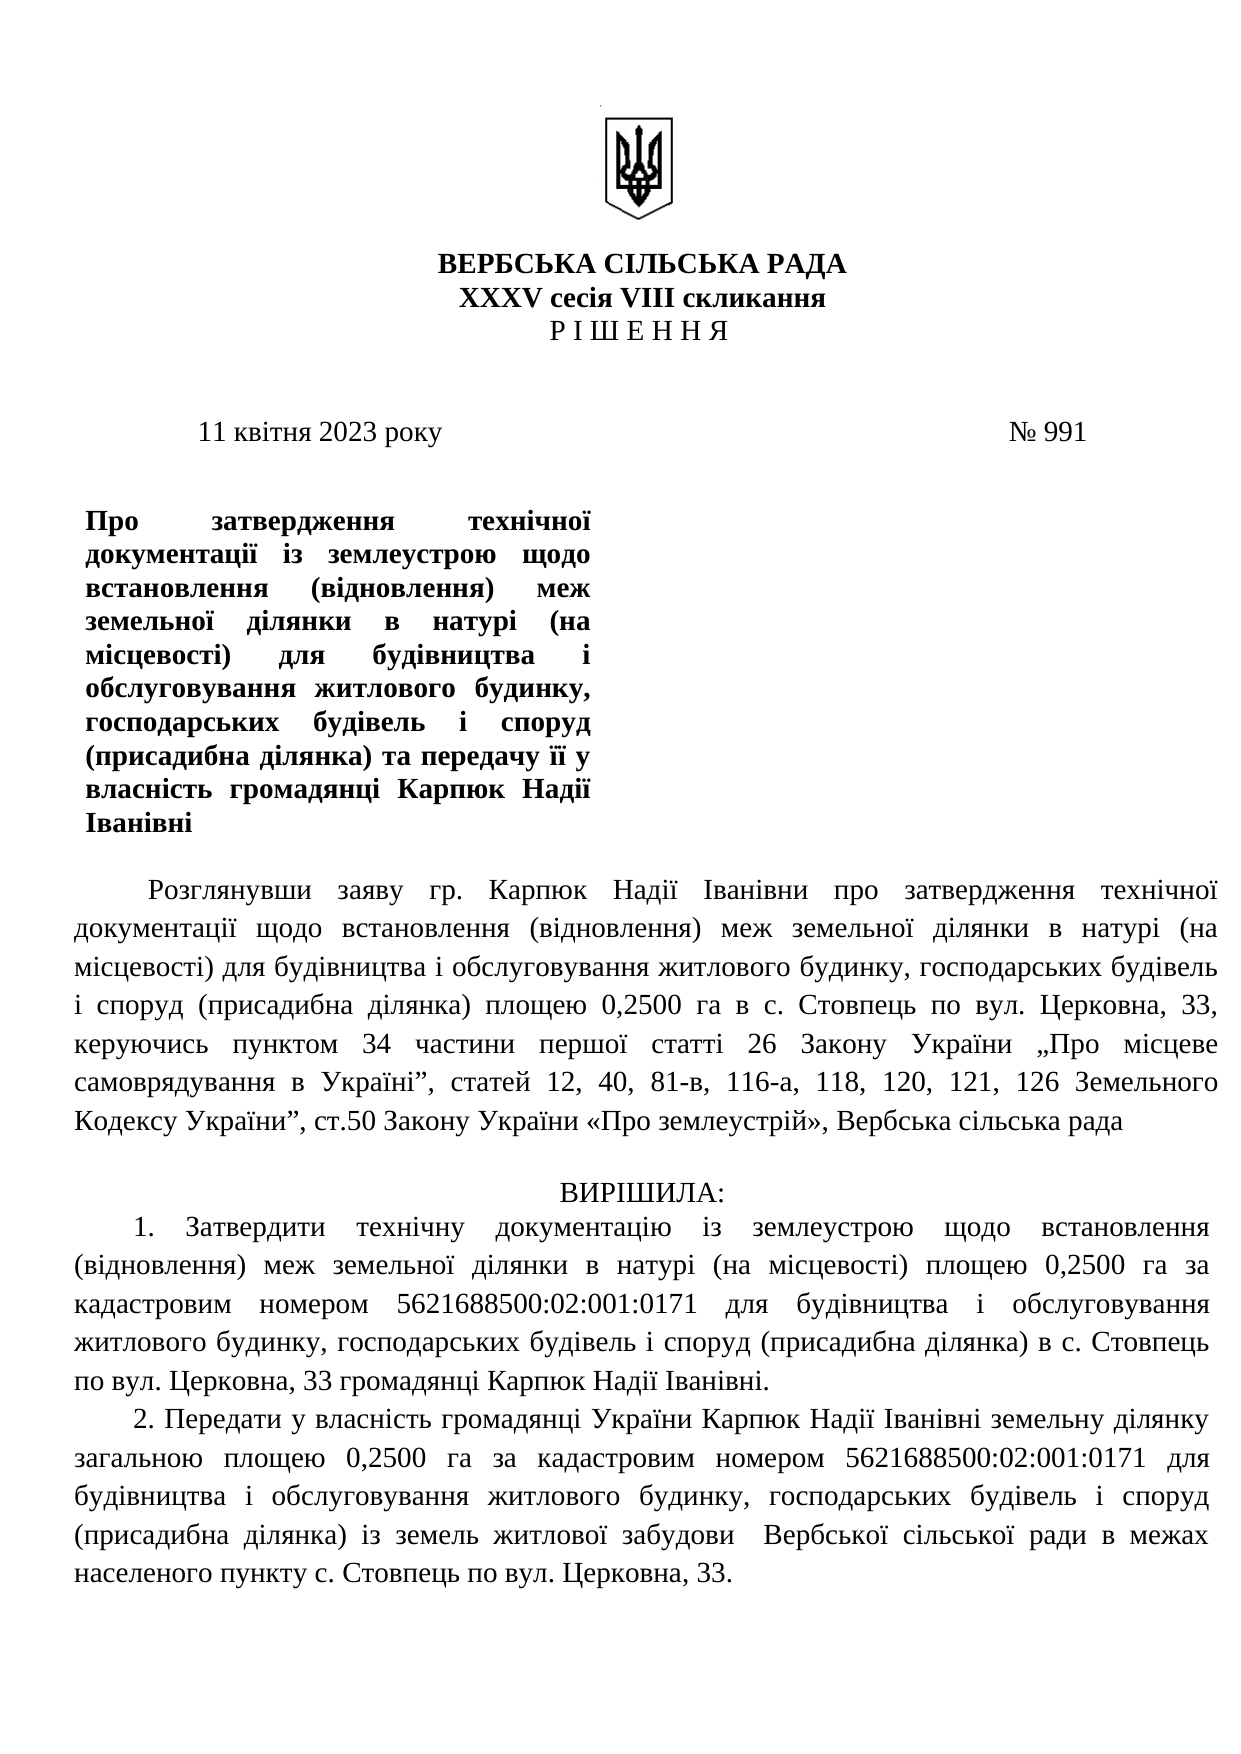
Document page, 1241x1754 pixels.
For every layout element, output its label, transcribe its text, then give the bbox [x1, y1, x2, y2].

text Розглянувши заяву гр. Карпюк Надії Іванівни про затвердження технічної документації щодо встановлення (відновлення) меж земельної ділянки в натурі (на місцевості) для будівництва і обслуговування житлового будинку, господарських будівель і споруд (присадибна ділянка) площею 0,2500 га в с. Стовпець по вул. Церковна, 33, керуючись пунктом 34 частини першої статті 26 Закону України „Про місцеве самоврядування в Україні”, статей 12, 40, 81-в, 116-а, 118, 120, 121, 126 Земельного Кодексу України”, ст.50 Закону України «Про землеустрій», Вербська сільська рада [74, 872, 1219, 1137]
picture [581, 88, 696, 241]
text ХХХV сесія VIIІ скликання [74, 280, 1211, 313]
text 11 квітня 2023 року № 991 [74, 414, 1211, 448]
text Р І Ш Е Н Н Я [74, 313, 1211, 347]
text ВЕРБСЬКА СІЛЬСЬКА РАДА [74, 246, 1211, 280]
text 2. Передати у власність громадянці України Карпюк Надії Іванівні земельну ділянку загальною площею 0,2500 га за кадастровим номером 5621688500:02:001:0171 для будівництва і обслуговування житлового будинку, господарських будівель і споруд (присадибна ділянка) із земель житлової забудови Вербської сільської ради в межах населеного пункту с. Стовпець по вул. Церковна, 33. [74, 1401, 1211, 1589]
text 1. Затвердити технічну документацію із землеустрою щодо встановлення (відновлення) меж земельної ділянки в натурі (на місцевості) площею 0,2500 га за кадастровим номером 5621688500:02:001:0171 для будівництва і обслуговування житлового будинку, господарських будівель і споруд (присадибна ділянка) в с. Стовпець по вул. Церковна, 33 громадянці Карпюк Надії Іванівні. [74, 1209, 1211, 1396]
text ВИРІШИЛА: [74, 1175, 1211, 1209]
table_header Про затвердження технічної документації із землеустрою щодо встановлення (відновлення) меж земельної ділянки в натурі (на місцевості) для будівництва і обслуговування житлового будинку, господарських будівель і споруд (присадибна ділянка) та передачу її у власність громадянці Карпюк Надії Іванівні [74, 503, 602, 838]
